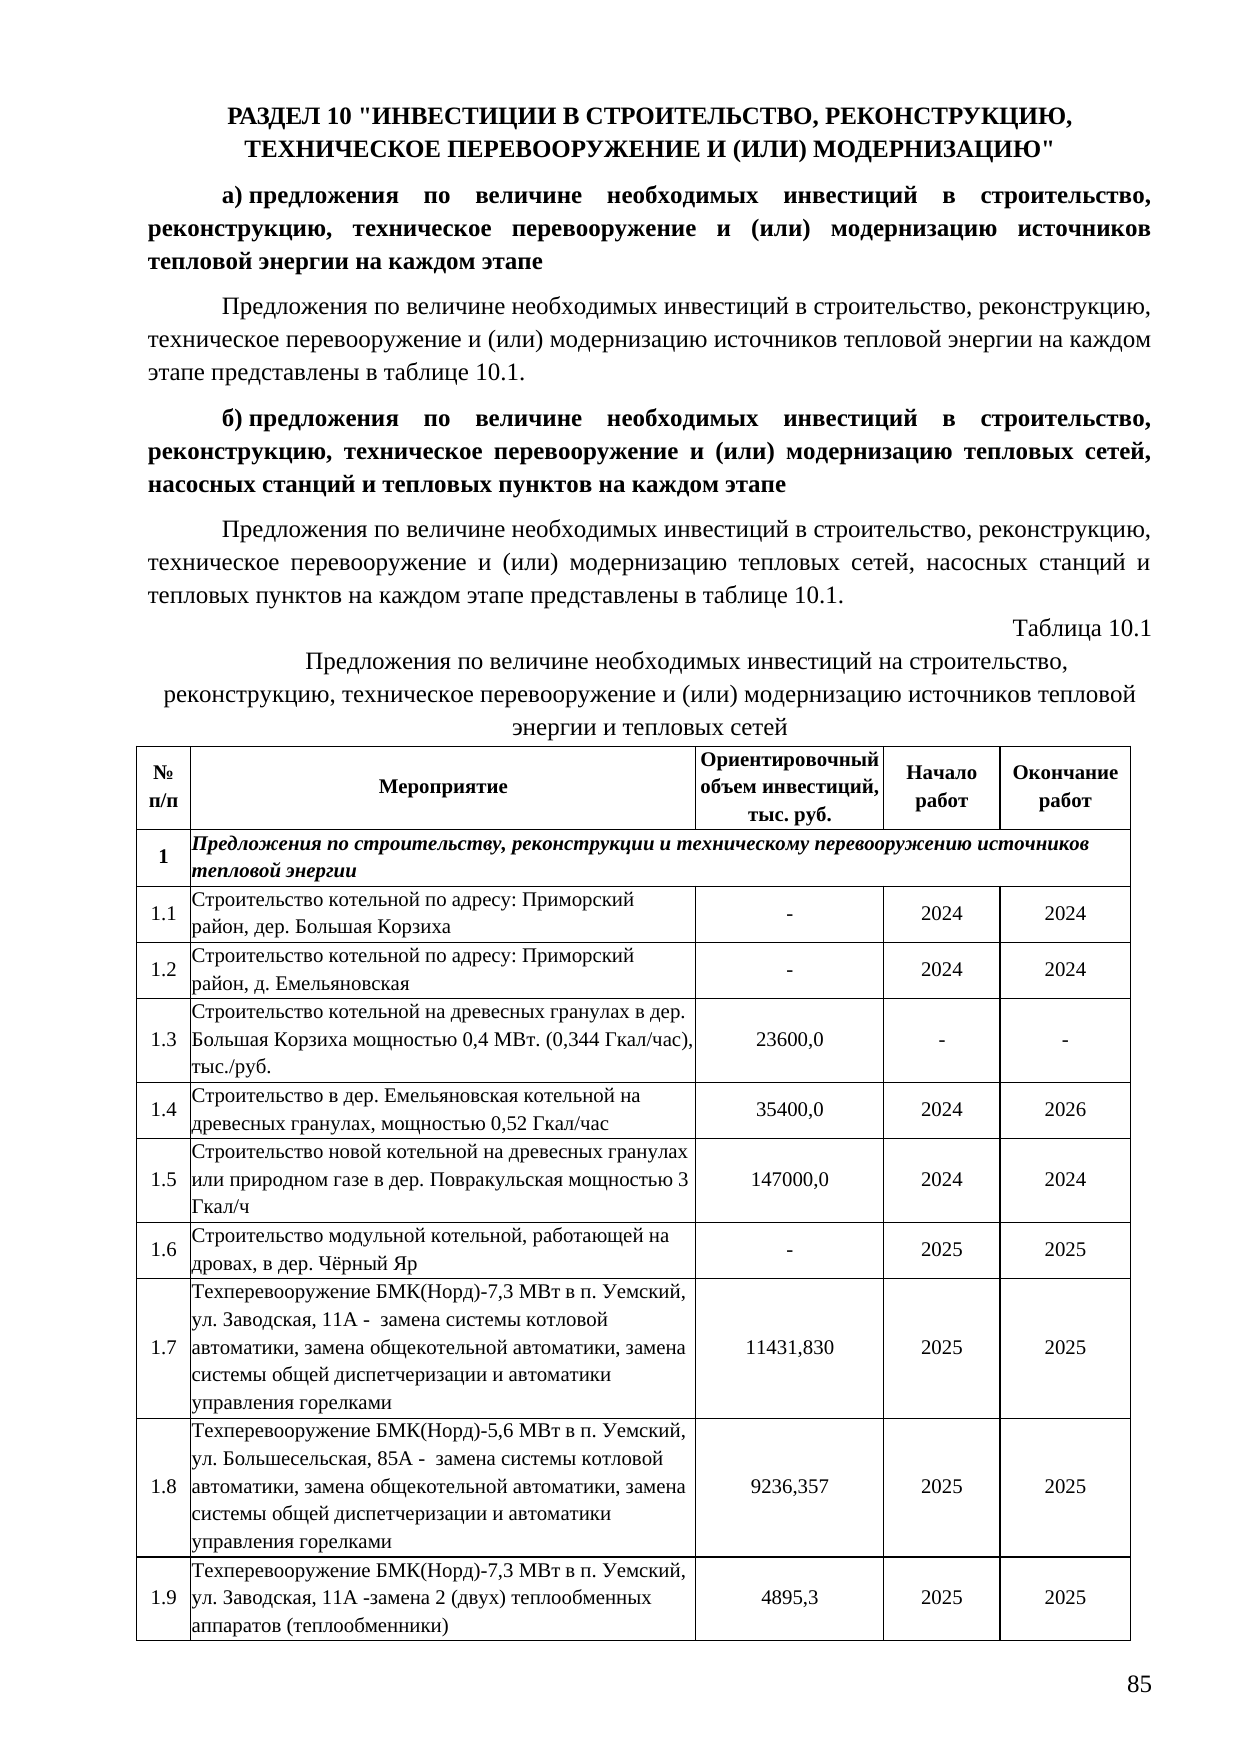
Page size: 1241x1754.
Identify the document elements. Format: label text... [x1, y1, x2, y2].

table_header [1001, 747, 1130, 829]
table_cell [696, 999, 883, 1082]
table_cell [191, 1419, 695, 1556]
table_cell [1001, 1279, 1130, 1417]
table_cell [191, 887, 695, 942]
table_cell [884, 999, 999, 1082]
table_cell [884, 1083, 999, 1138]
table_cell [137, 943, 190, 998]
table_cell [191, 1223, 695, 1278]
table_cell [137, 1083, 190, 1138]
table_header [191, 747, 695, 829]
text Предложения по величине необходимых инвестиций в строительство, реконструкцию, техническое перевооружение и (или) модернизацию тепловых сетей, насосных станций и тепловых пунктов на каждом этапе представлены в таблице 10.1. [148, 514, 1152, 609]
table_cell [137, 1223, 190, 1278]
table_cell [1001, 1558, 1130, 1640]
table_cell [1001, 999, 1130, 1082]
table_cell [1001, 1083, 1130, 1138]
text Предложения по величине необходимых инвестиций на строительство, реконструкцию, техническое перевооружение и (или) модернизацию источников тепловой энергии и тепловых сетей [148, 646, 1152, 741]
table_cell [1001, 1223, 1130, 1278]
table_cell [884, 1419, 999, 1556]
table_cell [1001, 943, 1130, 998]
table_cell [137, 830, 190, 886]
subtitle а) предложения по величине необходимых инвестиций в строительство, реконструкцию, техническое перевооружение и (или) модернизацию источников тепловой энергии на каждом этапе [148, 180, 1152, 274]
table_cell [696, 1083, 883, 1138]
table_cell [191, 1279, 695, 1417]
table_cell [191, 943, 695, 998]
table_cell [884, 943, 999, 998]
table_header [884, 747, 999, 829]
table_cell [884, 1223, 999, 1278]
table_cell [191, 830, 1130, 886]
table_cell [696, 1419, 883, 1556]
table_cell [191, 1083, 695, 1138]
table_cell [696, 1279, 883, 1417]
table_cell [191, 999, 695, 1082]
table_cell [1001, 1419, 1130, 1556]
subtitle РАЗДЕЛ 10 "ИНВЕСТИЦИИ В СТРОИТЕЛЬСТВО, РЕКОНСТРУКЦИЮ, ТЕХНИЧЕСКОЕ ПЕРЕВООРУЖЕНИЕ И (ИЛИ) МОДЕРНИЗАЦИЮ" [148, 101, 1152, 163]
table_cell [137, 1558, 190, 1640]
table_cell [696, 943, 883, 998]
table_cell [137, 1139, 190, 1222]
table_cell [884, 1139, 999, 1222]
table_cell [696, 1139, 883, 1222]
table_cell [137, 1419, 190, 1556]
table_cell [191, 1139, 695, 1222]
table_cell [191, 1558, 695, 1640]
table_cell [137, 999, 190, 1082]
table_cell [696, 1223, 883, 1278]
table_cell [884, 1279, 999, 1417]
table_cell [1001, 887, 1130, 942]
text Предложения по величине необходимых инвестиций в строительство, реконструкцию, техническое перевооружение и (или) модернизацию источников тепловой энергии на каждом этапе представлены в таблице 10.1. [148, 291, 1152, 386]
subtitle б) предложения по величине необходимых инвестиций в строительство, реконструкцию, техническое перевооружение и (или) модернизацию тепловых сетей, насосных станций и тепловых пунктов на каждом этапе [148, 403, 1152, 498]
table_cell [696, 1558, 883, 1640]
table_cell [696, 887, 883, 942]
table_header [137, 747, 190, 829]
text Таблица 10.1 [148, 613, 1152, 642]
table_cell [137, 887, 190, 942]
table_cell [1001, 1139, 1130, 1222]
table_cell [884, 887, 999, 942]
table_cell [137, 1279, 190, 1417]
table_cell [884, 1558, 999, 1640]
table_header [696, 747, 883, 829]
